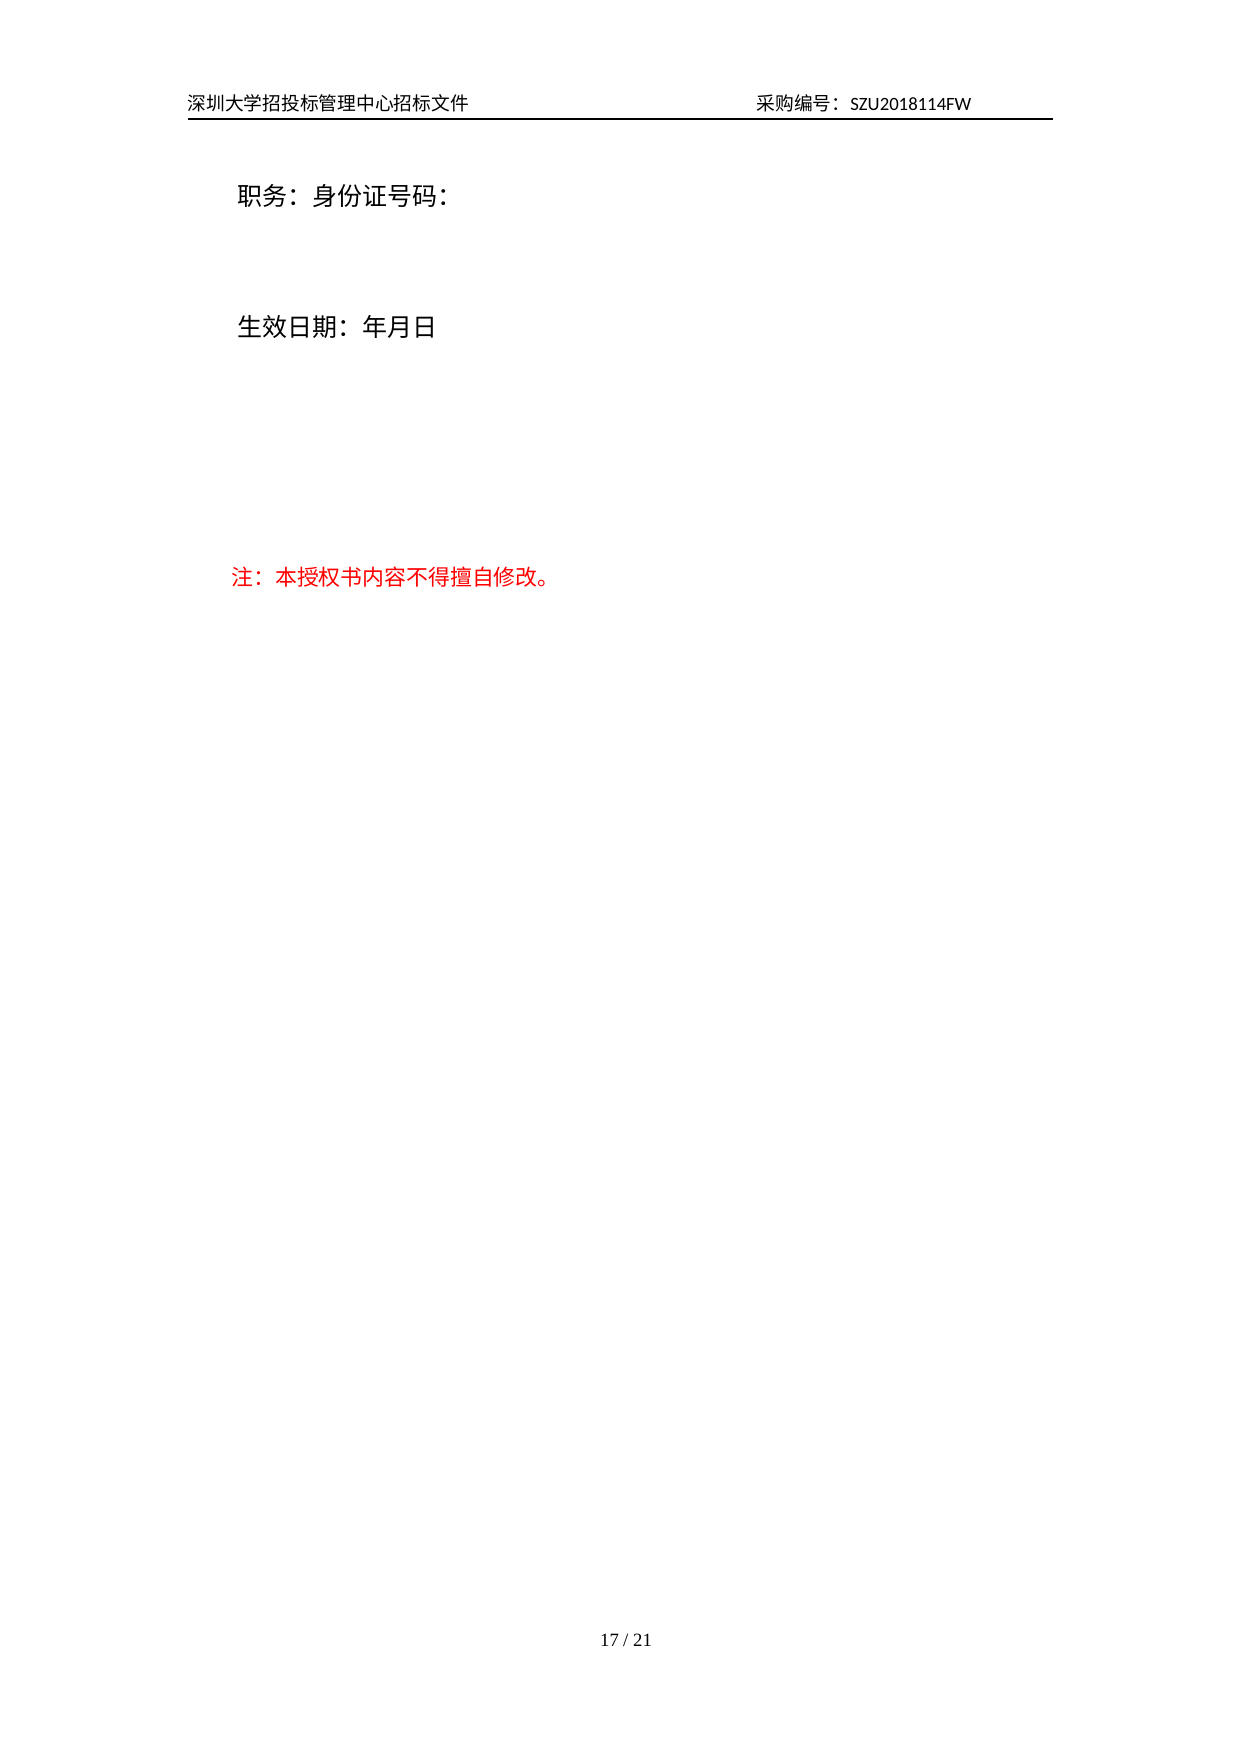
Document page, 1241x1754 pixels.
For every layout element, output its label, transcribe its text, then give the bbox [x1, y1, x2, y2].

text 注：本授权书内容不得擅自修改。 [187, 559, 1053, 592]
text 生效日期：年月日 [187, 293, 1053, 358]
text 职务：身份证号码： [187, 162, 1053, 227]
